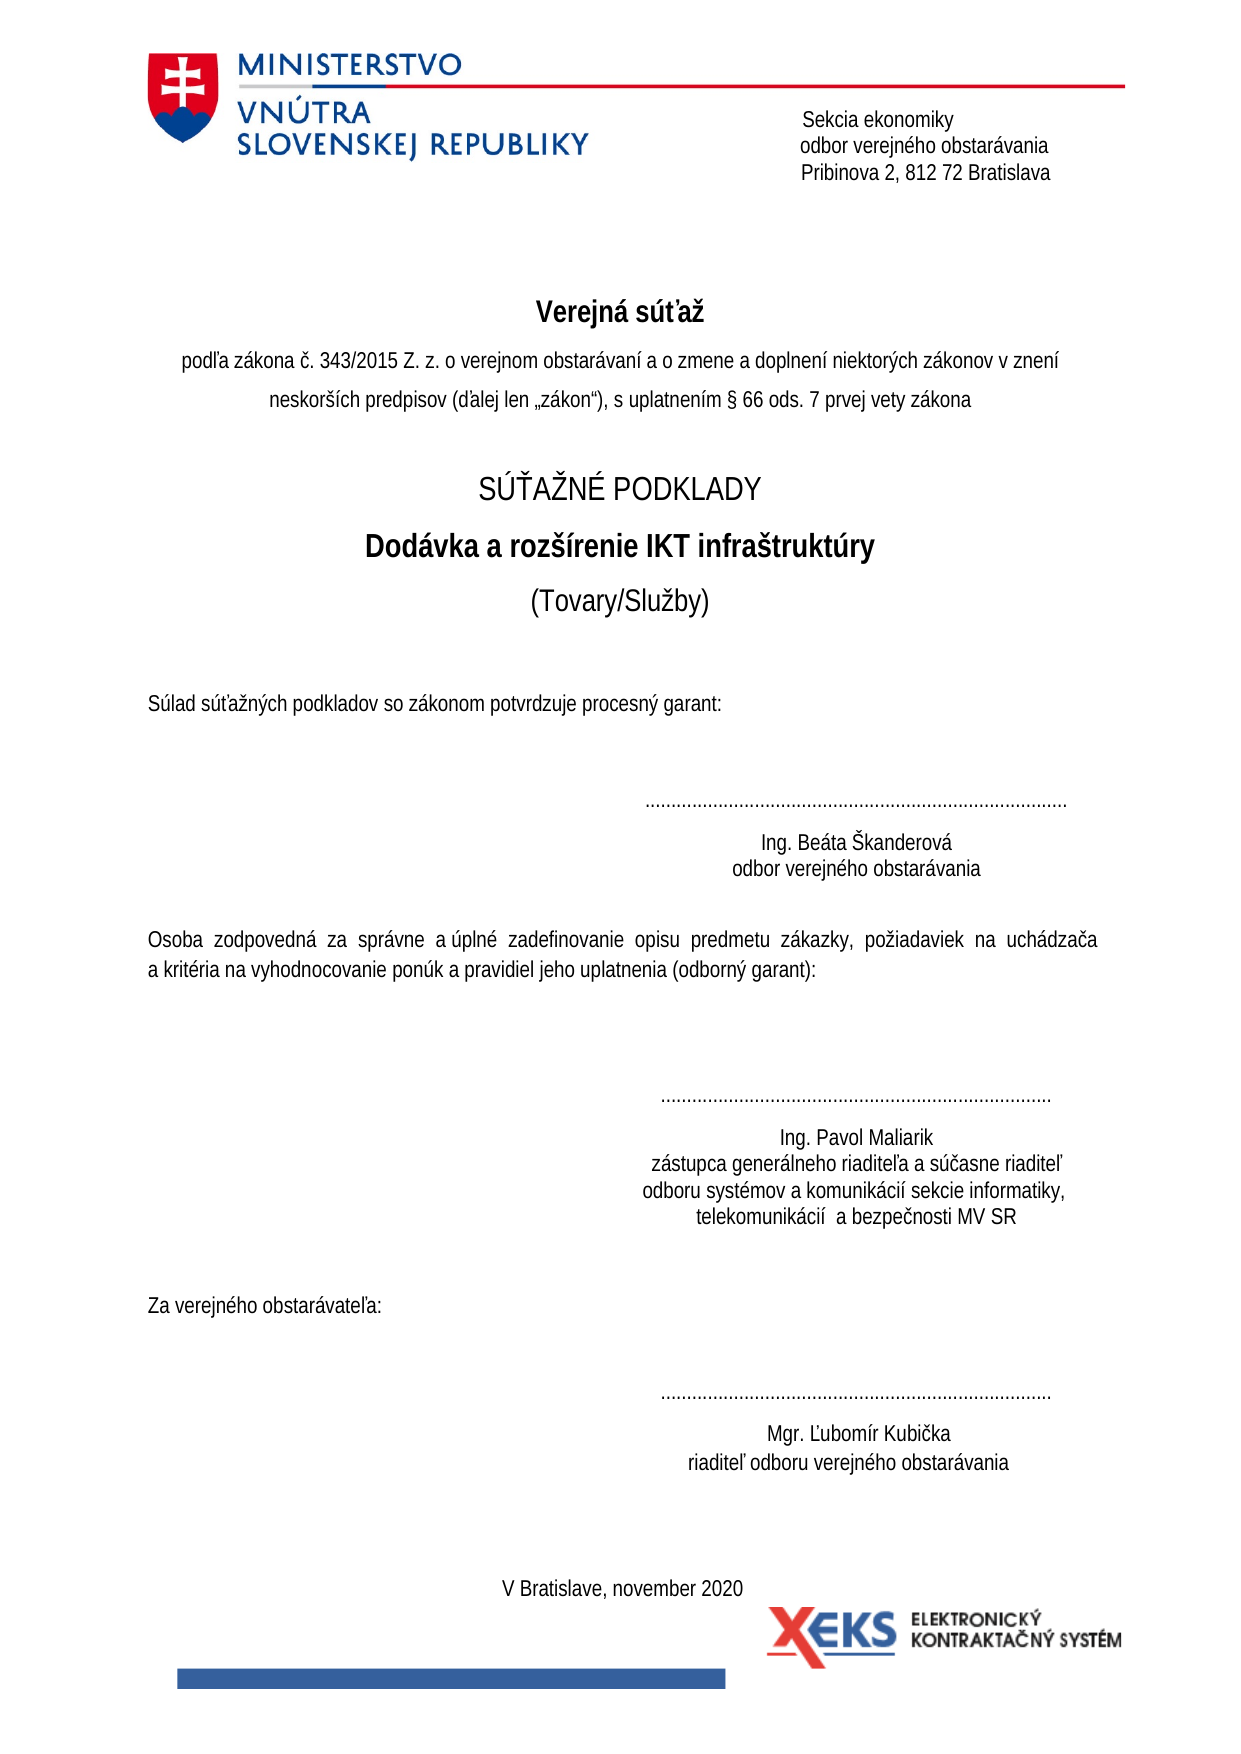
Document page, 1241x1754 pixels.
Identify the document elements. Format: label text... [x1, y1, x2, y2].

text zástupca generálneho riaditeľa a súčasne riaditeľ odboru systémov a komunikácií sekcie informatiky, telekomunikácií a bezpečnosti MV SR [620, 1150, 1093, 1229]
text V Bratislave, november 2020 [148, 1575, 1097, 1601]
text SÚŤAŽNÉ PODKLADY [148, 469, 1093, 508]
text (Tovary/Služby) [148, 582, 1093, 618]
text Dodávka a rozšírenie IKT infraštruktúry [148, 526, 1093, 564]
text Za verejného obstarávateľa: [148, 1292, 1097, 1319]
text Súlad súťažných podkladov so zákonom potvrdzuje procesný garant: [148, 689, 1093, 716]
text Ing. Beáta Škanderová [620, 829, 1093, 855]
text ........................................................................... [148, 1378, 1097, 1404]
text riaditeľ odboru verejného obstarávania [620, 1449, 1097, 1475]
picture [177, 1607, 1122, 1689]
text ........................................................................... [148, 1081, 1097, 1108]
text Ing. Pavol Maliarik [620, 1124, 1093, 1150]
text odbor verejného obstarávania [620, 855, 1093, 881]
text Osoba zodpovedná za správne a úplné zadefinovanie opisu predmetu zákazky, požiadaviek na uchádzača a kritéria na vyhodnocovanie ponúk a pravidiel jeho uplatnenia (odborný garant): [148, 926, 1097, 983]
text podľa zákona č. 343/2015 Z. z. o verejnom obstarávaní a o zmene a doplnení niektorých zákonov v znení [148, 347, 1093, 373]
text Verejná súťaž [148, 293, 1093, 329]
text ................................................................................. [148, 786, 1097, 812]
text neskorších predpisov (ďalej len „zákon“), s uplatnením § 66 ods. 7 prvej vety zákona [148, 386, 1093, 412]
text Mgr. Ľubomír Kubička [620, 1420, 1097, 1447]
picture [147, 53, 1125, 163]
